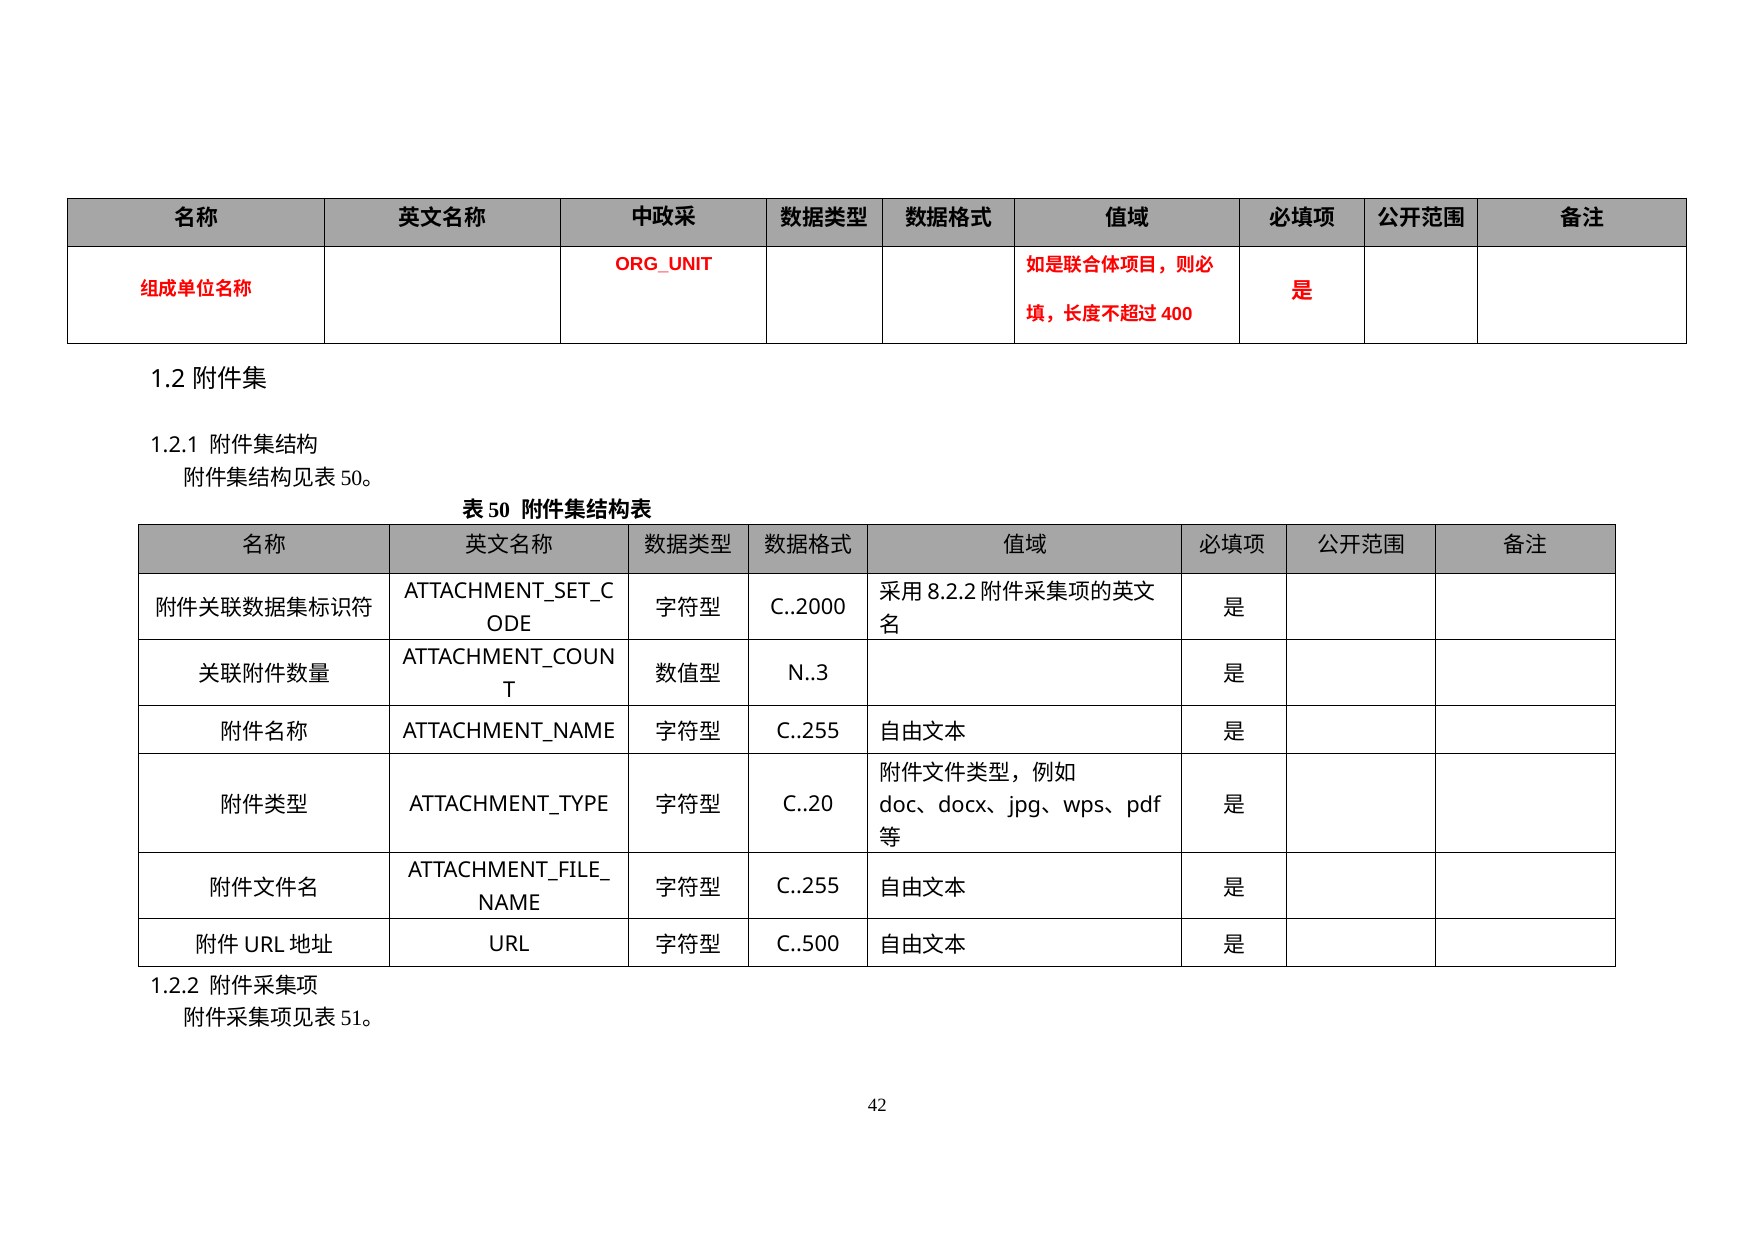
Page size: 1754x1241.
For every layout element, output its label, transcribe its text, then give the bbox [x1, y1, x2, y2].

table_cell 数值型 [629, 640, 748, 705]
table_cell 字符型 [629, 754, 748, 852]
table_cell C..2000 [749, 574, 867, 639]
table_cell N..3 [749, 640, 867, 705]
table_cell 是 [1182, 640, 1286, 705]
table_cell 采用8.2.2附件采集项的英文名 [868, 574, 1181, 639]
table_cell 是 [1240, 247, 1364, 343]
table_cell ATTACHMENT_FILE_NAME [390, 853, 628, 918]
table_cell ATTACHMENT_NAME [390, 706, 628, 753]
table_cell 组成单位名称 [68, 247, 324, 343]
table_header 数据类型 [767, 199, 882, 246]
table_cell 附件文件类型，例如doc、docx、jpg、wps、pdf等 [868, 754, 1181, 852]
table_cell [1436, 574, 1615, 639]
table_cell 是 [1182, 919, 1286, 966]
table_cell [1365, 247, 1477, 343]
table_cell [1287, 706, 1435, 753]
table_cell [868, 640, 1181, 705]
table_cell [767, 247, 882, 343]
table_cell C..255 [749, 706, 867, 753]
table_cell 字符型 [629, 853, 748, 918]
subtitle 附件集结构 [150, 427, 1604, 459]
table_header 备注 [1478, 199, 1686, 246]
table_header 数据格式 [749, 525, 867, 573]
table_header 名称 [139, 525, 389, 573]
table_cell C..255 [749, 853, 867, 918]
table_cell URL [390, 919, 628, 966]
table_cell [1436, 754, 1615, 852]
table_cell 附件关联数据集标识符 [139, 574, 389, 639]
table_header 必填项 [1182, 525, 1286, 573]
table_cell [1478, 247, 1686, 343]
table_cell 附件类型 [139, 754, 389, 852]
table_cell 附件文件名 [139, 853, 389, 918]
table_cell ORG_UNIT [561, 247, 766, 343]
table_cell [1287, 754, 1435, 852]
table_header 备注 [1436, 525, 1615, 573]
table_header 中政采 [561, 199, 766, 246]
text 附件集结构见表50。 [150, 459, 1604, 492]
table_header 英文名称 [325, 199, 560, 246]
table_cell 字符型 [629, 919, 748, 966]
table_cell ATTACHMENT_COUNT [390, 640, 628, 705]
table_cell [883, 247, 1014, 343]
table_cell 附件名称 [139, 706, 389, 753]
table_header 数据格式 [883, 199, 1014, 246]
table_cell 字符型 [629, 706, 748, 753]
table_cell 关联附件数量 [139, 640, 389, 705]
table_cell ATTACHMENT_TYPE [390, 754, 628, 852]
table_cell 如是联合体项目，则必填，长度不超过400 [1015, 247, 1239, 343]
table_header 公开范围 [1287, 525, 1435, 573]
table_cell 是 [1182, 754, 1286, 852]
table_cell 自由文本 [868, 706, 1181, 753]
table_cell 字符型 [629, 574, 748, 639]
text 表50 附件集结构表 [150, 492, 1604, 524]
table_header 英文名称 [390, 525, 628, 573]
subtitle 附件采集项 [150, 967, 1604, 1000]
table_cell [1287, 919, 1435, 966]
table_cell C..20 [749, 754, 867, 852]
table_cell C..500 [749, 919, 867, 966]
table_cell [1287, 853, 1435, 918]
table_cell [1287, 574, 1435, 639]
table_header 值域 [868, 525, 1181, 573]
table_cell ATTACHMENT_SET_CODE [390, 574, 628, 639]
text 附件采集项见表51。 [150, 1000, 1604, 1032]
table_header 数据类型 [629, 525, 748, 573]
table_cell 是 [1182, 706, 1286, 753]
table_header 必填项 [1240, 199, 1364, 246]
table_cell [1436, 919, 1615, 966]
subtitle 附件集 [150, 344, 1604, 409]
table_cell 附件URL地址 [139, 919, 389, 966]
table_cell 自由文本 [868, 919, 1181, 966]
table_cell [1436, 640, 1615, 705]
table_cell 是 [1182, 574, 1286, 639]
table_cell [325, 247, 560, 343]
table_cell 是 [1182, 853, 1286, 918]
table_header 公开范围 [1365, 199, 1477, 246]
table_header 值域 [1015, 199, 1239, 246]
table_cell [1436, 706, 1615, 753]
table_cell [1287, 640, 1435, 705]
table_cell [1436, 853, 1615, 918]
table_header 名称 [68, 199, 324, 246]
table_cell 自由文本 [868, 853, 1181, 918]
